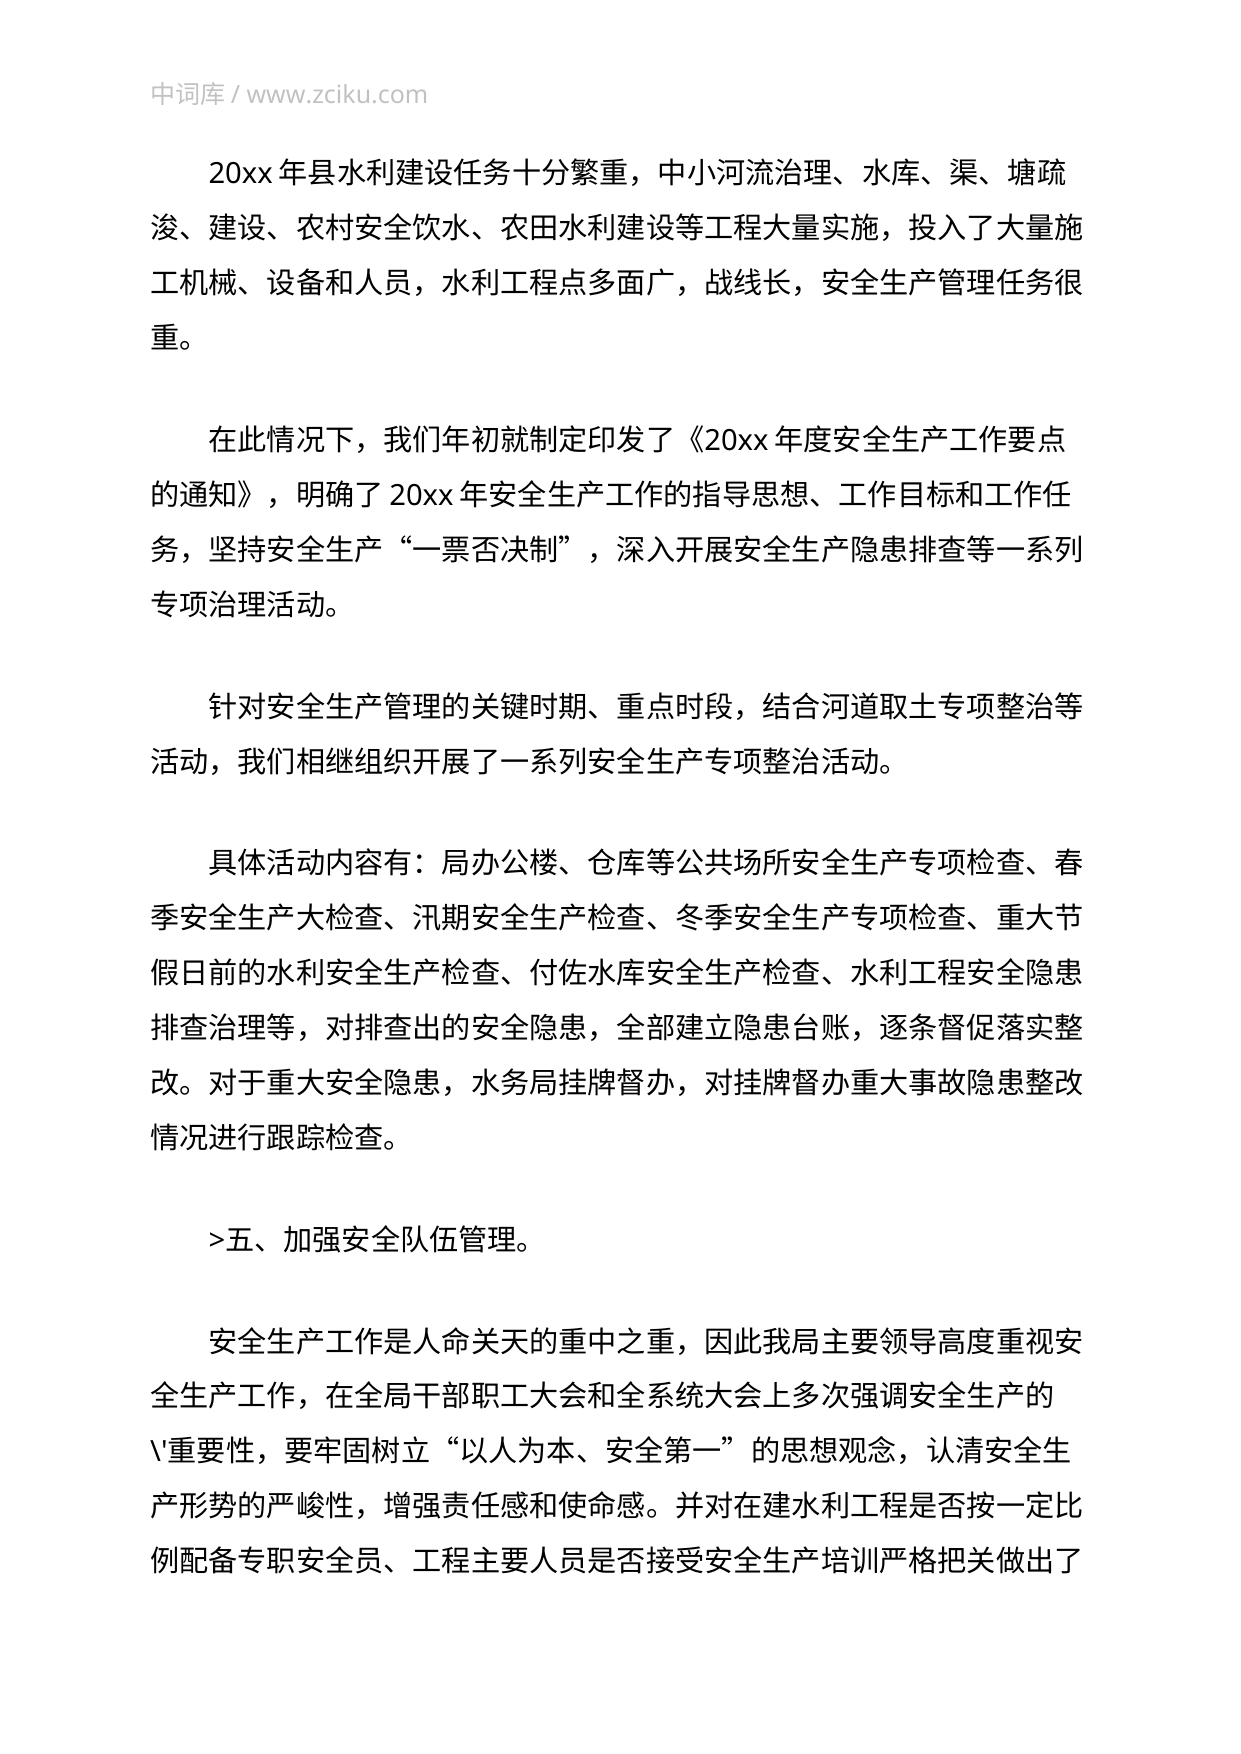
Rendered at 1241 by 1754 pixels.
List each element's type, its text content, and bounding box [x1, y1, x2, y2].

text 具体活动内容有：局办公楼、仓库等公共场所安全生产专项检查、春季安全生产大检查、汛期安全生产检查、冬季安全生产专项检查、重大节假日前的水利安全生产检查、付佐水库安全生产检查、水利工程安全隐患排查治理等，对排查出的安全隐患，全部建立隐患台账，逐条督促落实整改。对于重大安全隐患，水务局挂牌督办，对挂牌督办重大事故隐患整改情况进行跟踪检查。 [150, 840, 1090, 1157]
text 20xx年县水利建设任务十分繁重，中小河流治理、水库、渠、塘疏浚、建设、农村安全饮水、农田水利建设等工程大量实施，投入了大量施工机械、设备和人员，水利工程点多面广，战线长，安全生产管理任务很重。 [150, 150, 1090, 357]
text 在此情况下，我们年初就制定印发了《20xx年度安全生产工作要点的通知》，明确了20xx年安全生产工作的指导思想、工作目标和工作任务，坚持安全生产“一票否决制”，深入开展安全生产隐患排查等一系列专项治理活动。 [150, 417, 1090, 624]
text >五、加强安全队伍管理。 [150, 1216, 1090, 1258]
text 针对安全生产管理的关键时期、重点时段，结合河道取土专项整治等活动，我们相继组织开展了一系列安全生产专项整治活动。 [150, 683, 1090, 780]
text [150, 1318, 1090, 1580]
